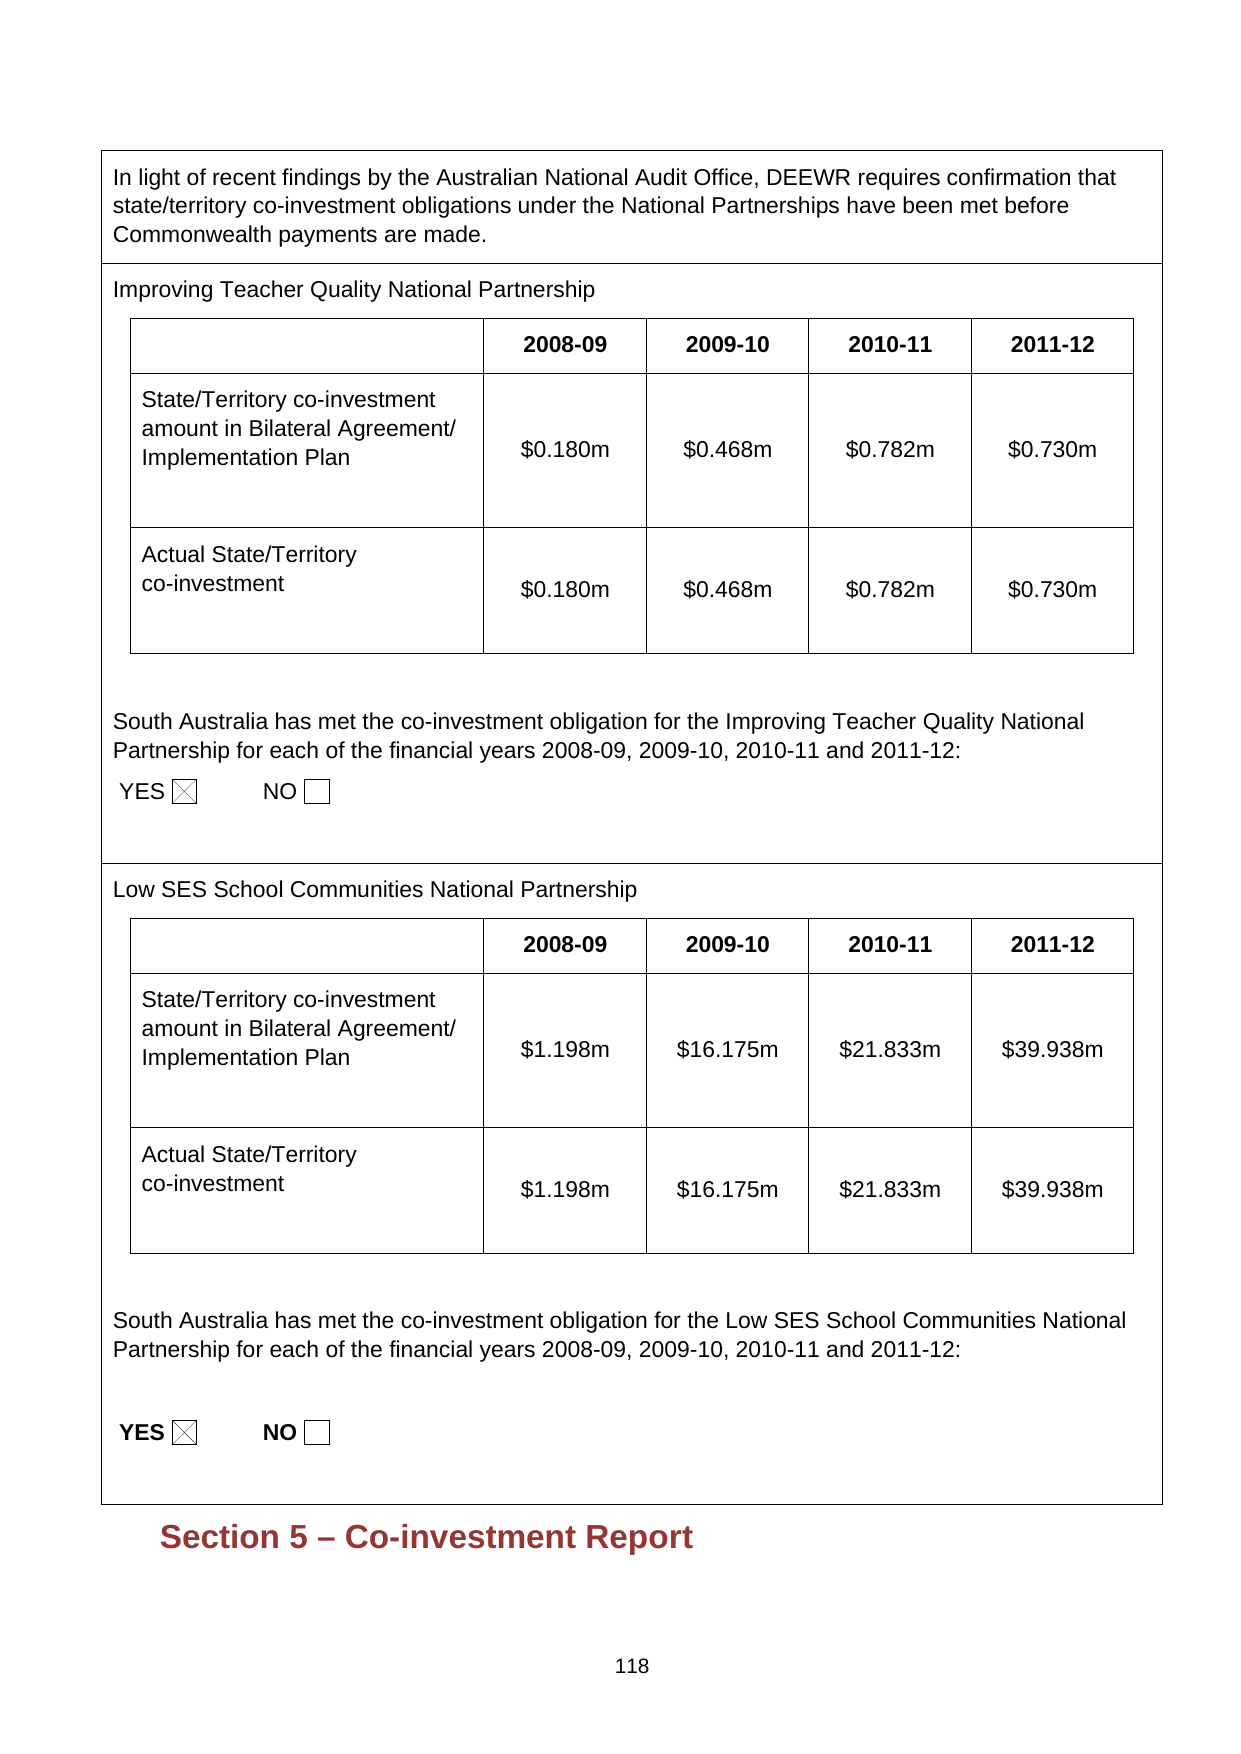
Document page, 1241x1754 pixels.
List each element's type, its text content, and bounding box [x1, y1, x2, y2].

table_cell Improving Teacher Quality National Partnership South Australia has met the co-investment obligation for the Improving Teacher Quality National Partnership for each of the financial years 2008-09, 2009-10, 2010-11 and 2011-12: YES NO [102, 264, 1162, 863]
subtitle Section 5 – Co-investment Report [159, 1517, 1104, 1556]
table_header In light of recent findings by the Australian National Audit Office, DEEWR requires confirmation that state/territory co-investment obligations under the National Partnerships have been met before Commonwealth payments are made. [102, 151, 1162, 263]
table_cell Low SES School Communities National Partnership South Australia has met the co-investment obligation for the Low SES School Communities National Partnership for each of the financial years 2008-09, 2009-10, 2010-11 and 2011-12: YES NO [102, 864, 1162, 1504]
